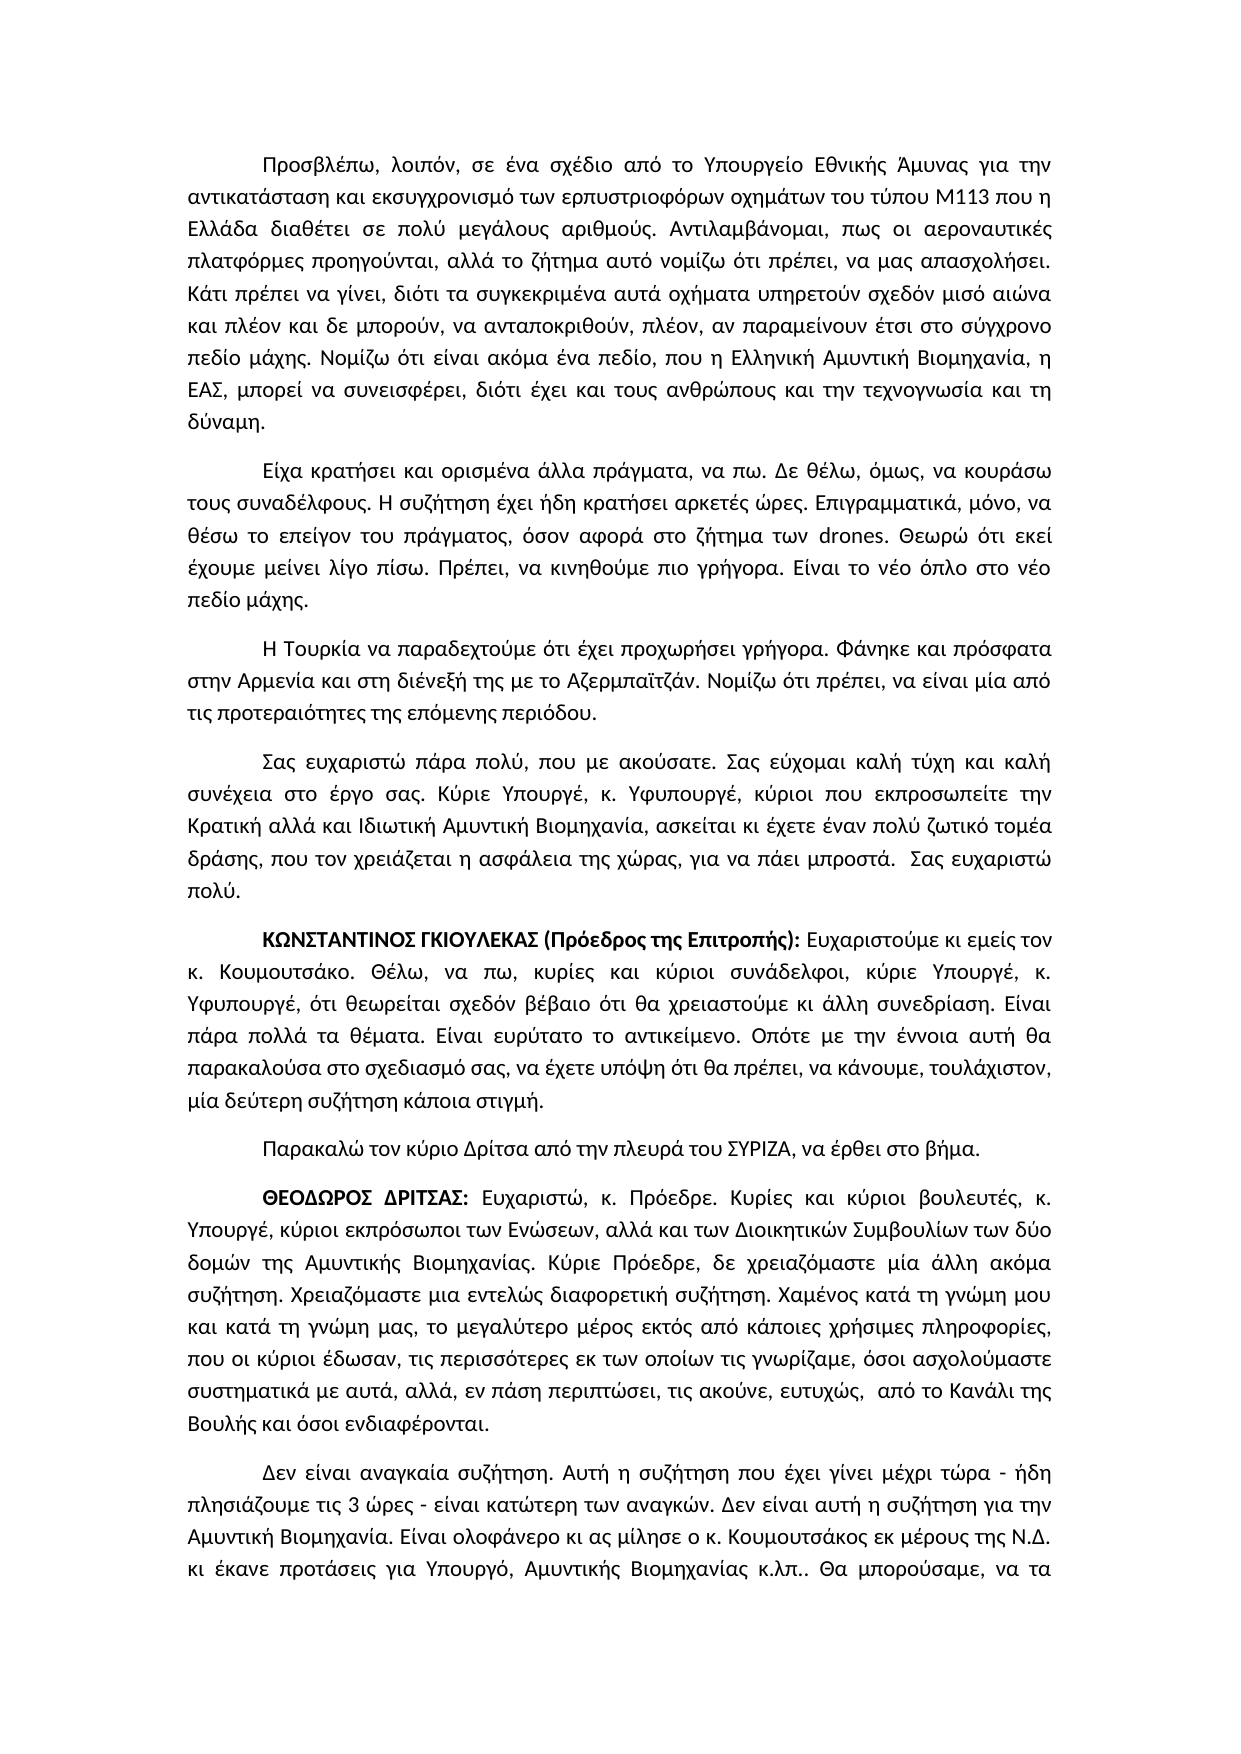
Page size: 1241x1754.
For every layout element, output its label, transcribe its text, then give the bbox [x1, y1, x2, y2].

text Προσβλέπω, λοιπόν, σε ένα σχέδιο από το Υπουργείο Εθνικής Άμυνας για την αντικατάσταση και εκσυγχρονισμό των ερπυστριοφόρων οχημάτων του τύπου Μ113 που η Ελλάδα διαθέτει σε πολύ μεγάλους αριθμούς. Αντιλαμβάνομαι, πως οι αεροναυτικές πλατφόρμες προηγούνται, αλλά το ζήτημα αυτό νομίζω ότι πρέπει, να μας απασχολήσει. Κάτι πρέπει να γίνει, διότι τα συγκεκριμένα αυτά οχήματα υπηρετούν σχεδόν μισό αιώνα και πλέον και δε μπορούν, να ανταποκριθούν, πλέον, αν παραμείνουν έτσι στο σύγχρονο πεδίο μάχης. Νομίζω ότι είναι ακόμα ένα πεδίο, που η Ελληνική Αμυντική Βιομηχανία, η ΕΑΣ, μπορεί να συνεισφέρει, διότι έχει και τους ανθρώπους και την τεχνογνωσία και τη δύναμη. [187, 150, 1053, 436]
text ΘΕΟΔΩΡΟΣ ΔΡΙΤΣΑΣ: Ευχαριστώ, κ. Πρόεδρε. Κυρίες και κύριοι βουλευτές, κ. Υπουργέ, κύριοι εκπρόσωποι των Ενώσεων, αλλά και των Διοικητικών Συμβουλίων των δύο δομών της Αμυντικής Βιομηχανίας. Κύριε Πρόεδρε, δε χρειαζόμαστε μία άλλη ακόμα συζήτηση. Χρειαζόμαστε μια εντελώς διαφορετική συζήτηση. Χαμένος κατά τη γνώμη μου και κατά τη γνώμη μας, το μεγαλύτερο μέρος εκτός από κάποιες χρήσιμες πληροφορίες, που οι κύριοι έδωσαν, τις περισσότερες εκ των οποίων τις γνωρίζαμε, όσοι ασχολούμαστε συστηματικά με αυτά, αλλά, εν πάση περιπτώσει, τις ακούνε, ευτυχώς, από το Κανάλι της Βουλής και όσοι ενδιαφέρονται. [187, 1183, 1053, 1437]
text Σας ευχαριστώ πάρα πολύ, που με ακούσατε. Σας εύχομαι καλή τύχη και καλή συνέχεια στο έργο σας. Κύριε Υπουργέ, κ. Υφυπουργέ, κύριοι που εκπροσωπείτε την Κρατική αλλά και Ιδιωτική Αμυντική Βιομηχανία, ασκείται κι έχετε έναν πολύ ζωτικό τομέα δράσης, που τον χρειάζεται η ασφάλεια της χώρας, για να πάει μπροστά. Σας ευχαριστώ πολύ. [187, 747, 1053, 904]
text Είχα κρατήσει και ορισμένα άλλα πράγματα, να πω. Δε θέλω, όμως, να κουράσω τους συναδέλφους. Η συζήτηση έχει ήδη κρατήσει αρκετές ώρες. Επιγραμματικά, μόνο, να θέσω το επείγον του πράγματος, όσον αφορά στο ζήτημα των drones. Θεωρώ ότι εκεί έχουμε μείνει λίγο πίσω. Πρέπει, να κινηθούμε πιο γρήγορα. Είναι το νέο όπλο στο νέο πεδίο μάχης. [187, 456, 1053, 613]
text Παρακαλώ τον κύριο Δρίτσα από την πλευρά του ΣΥΡΙΖΑ, να έρθει στο βήμα. [187, 1134, 1053, 1163]
text Η Τουρκία να παραδεχτούμε ότι έχει προχωρήσει γρήγορα. Φάνηκε και πρόσφατα στην Αρμενία και στη διένεξή της με το Αζερμπαϊτζάν. Νομίζω ότι πρέπει, να είναι μία από τις προτεραιότητες της επόμενης περιόδου. [187, 634, 1053, 726]
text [187, 1458, 1053, 1582]
text ΚΩΝΣΤΑΝΤΙΝΟΣ ΓΚΙΟΥΛΕΚΑΣ (Πρόεδρος της Επιτροπής): Ευχαριστούμε κι εμείς τον κ. Κουμουτσάκο. Θέλω, να πω, κυρίες και κύριοι συνάδελφοι, κύριε Υπουργέ, κ. Υφυπουργέ, ότι θεωρείται σχεδόν βέβαιο ότι θα χρειαστούμε κι άλλη συνεδρίαση. Είναι πάρα πολλά τα θέματα. Είναι ευρύτατο το αντικείμενο. Οπότε με την έννοια αυτή θα παρακαλούσα στο σχεδιασμό σας, να έχετε υπόψη ότι θα πρέπει, να κάνουμε, τουλάχιστον, μία δεύτερη συζήτηση κάποια στιγμή. [187, 925, 1053, 1114]
